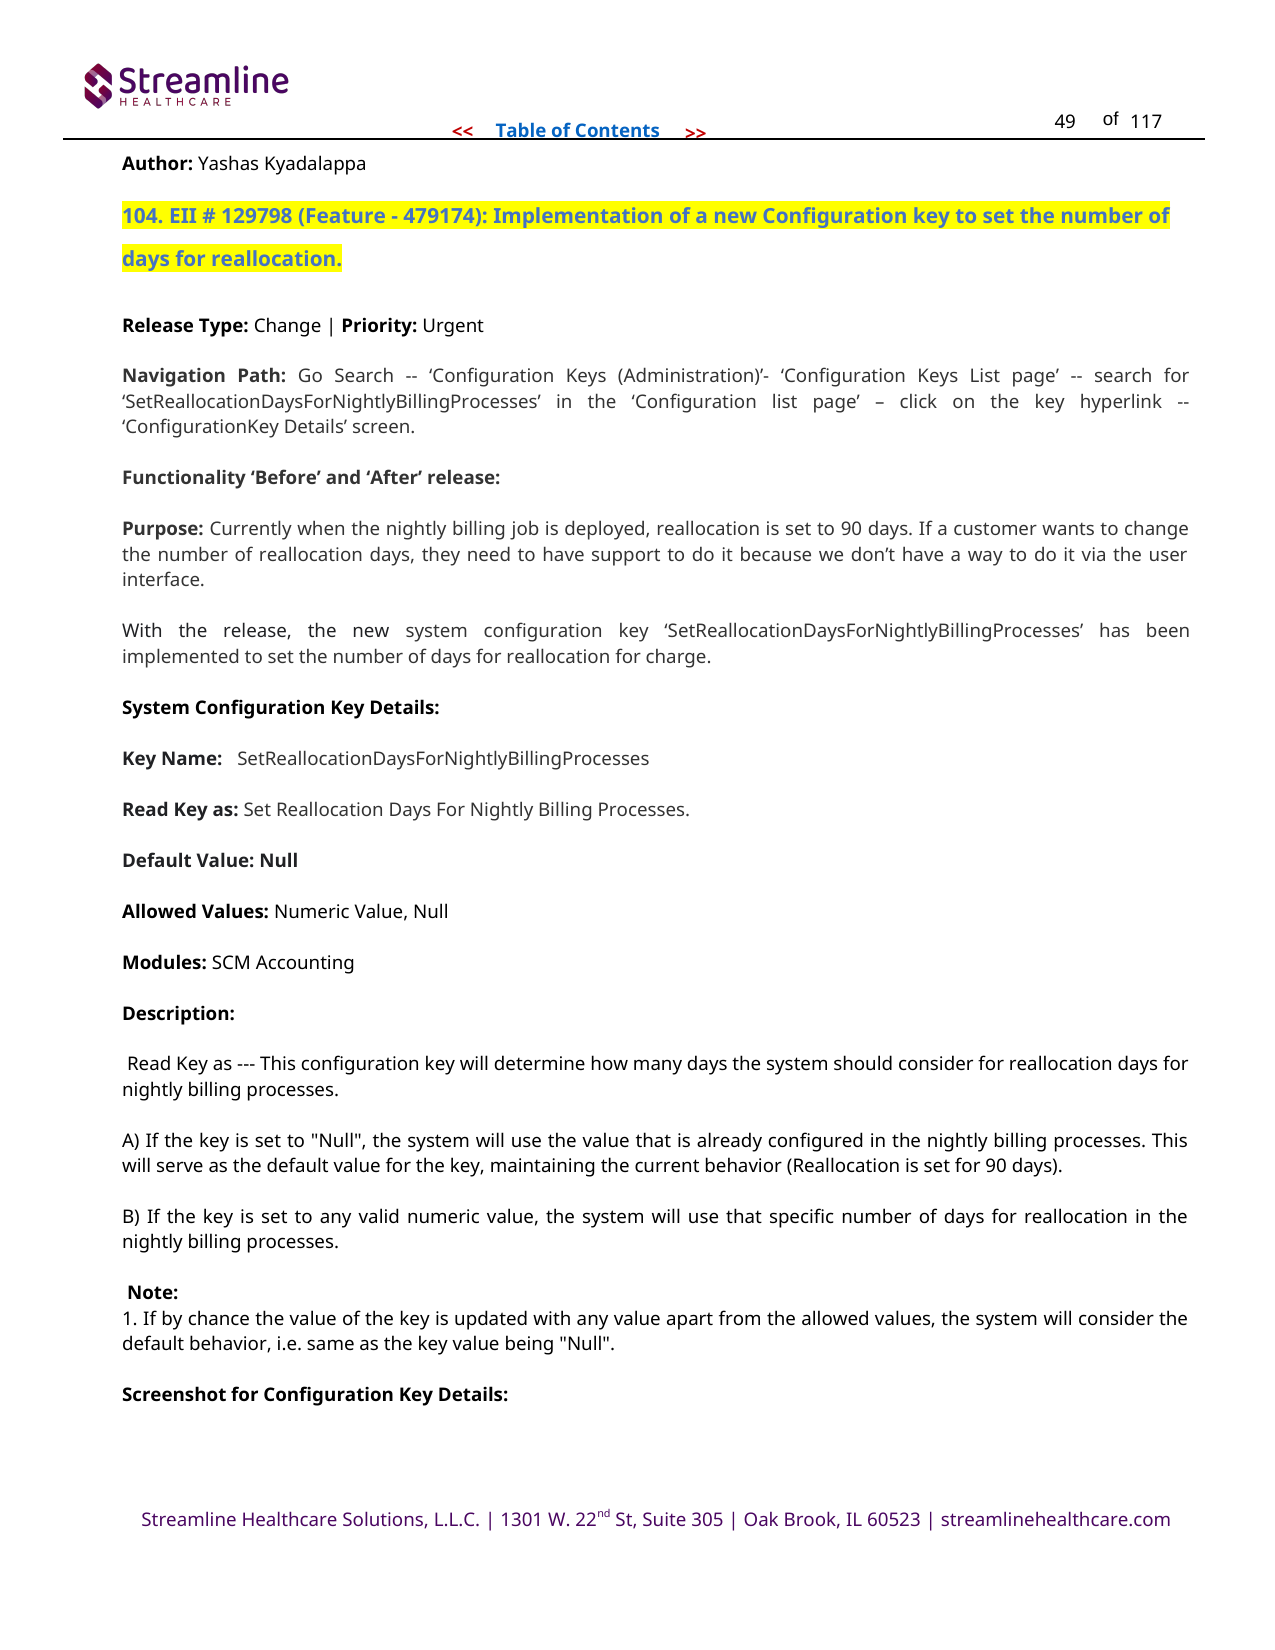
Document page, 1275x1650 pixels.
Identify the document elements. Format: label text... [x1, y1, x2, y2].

text Key Name: SetReallocationDaysForNightlyBillingProcesses [122, 745, 1191, 770]
text B) If the key is set to any valid numeric value, the system will use that specific number of days for reallocation in the nightly billing processes. [122, 1203, 1191, 1254]
text Purpose: Currently when the nightly billing job is deployed, reallocation is set to 90 days. If a customer wants to change the number of reallocation days, they need to have support to do it because we don’t have a way to do it via the user interface. [122, 516, 1191, 592]
text Author: Yashas Kyadalappa [122, 150, 1191, 176]
text Note: [122, 1279, 1191, 1305]
text Navigation Path: Go Search -- ‘Configuration Keys (Administration)’- ‘Configuration Keys List page’ -- search for ‘SetReallocationDaysForNightlyBillingProcesses’ in the ‘Configuration list page’ – click on the key hyperlink -- ‘ConfigurationKey Details’ screen. [122, 363, 1191, 439]
text Read Key as: Set Reallocation Days For Nightly Billing Processes. [122, 796, 1191, 821]
text Allowed Values: Numeric Value, Null Modules: SCM Accounting Description: [122, 898, 1191, 1026]
text Default Value: Null [122, 847, 1191, 872]
text Release Type: Change | Priority: Urgent [122, 312, 1191, 338]
text Functionality ‘Before’ and ‘After’ release: [122, 465, 1191, 490]
text A) If the key is set to "Null", the system will use the value that is already configured in the nightly billing processes. This will serve as the default value for the key, maintaining the current behavior (Reallocation is set for 90 days). [122, 1127, 1191, 1178]
text Read Key as --- This configuration key will determine how many days the system should consider for reallocation days for nightly billing processes. [122, 1051, 1191, 1102]
picture [71, 41, 302, 131]
text 1. If by chance the value of the key is updated with any value apart from the allowed values, the system will consider the default behavior, i.e. same as the key value being "Null". [122, 1305, 1191, 1356]
subtitle 104. EII # 129798 (Feature - 479174): Implementation of a new Configuration key to set the number of days for reallocation. [122, 201, 1191, 272]
text System Configuration Key Details: [122, 694, 1191, 720]
text Screenshot for Configuration Key Details: [122, 1381, 1191, 1407]
text With the release, the new system configuration key ‘SetReallocationDaysForNightlyBillingProcesses’ has been implemented to set the number of days for reallocation for charge. [122, 618, 1191, 669]
